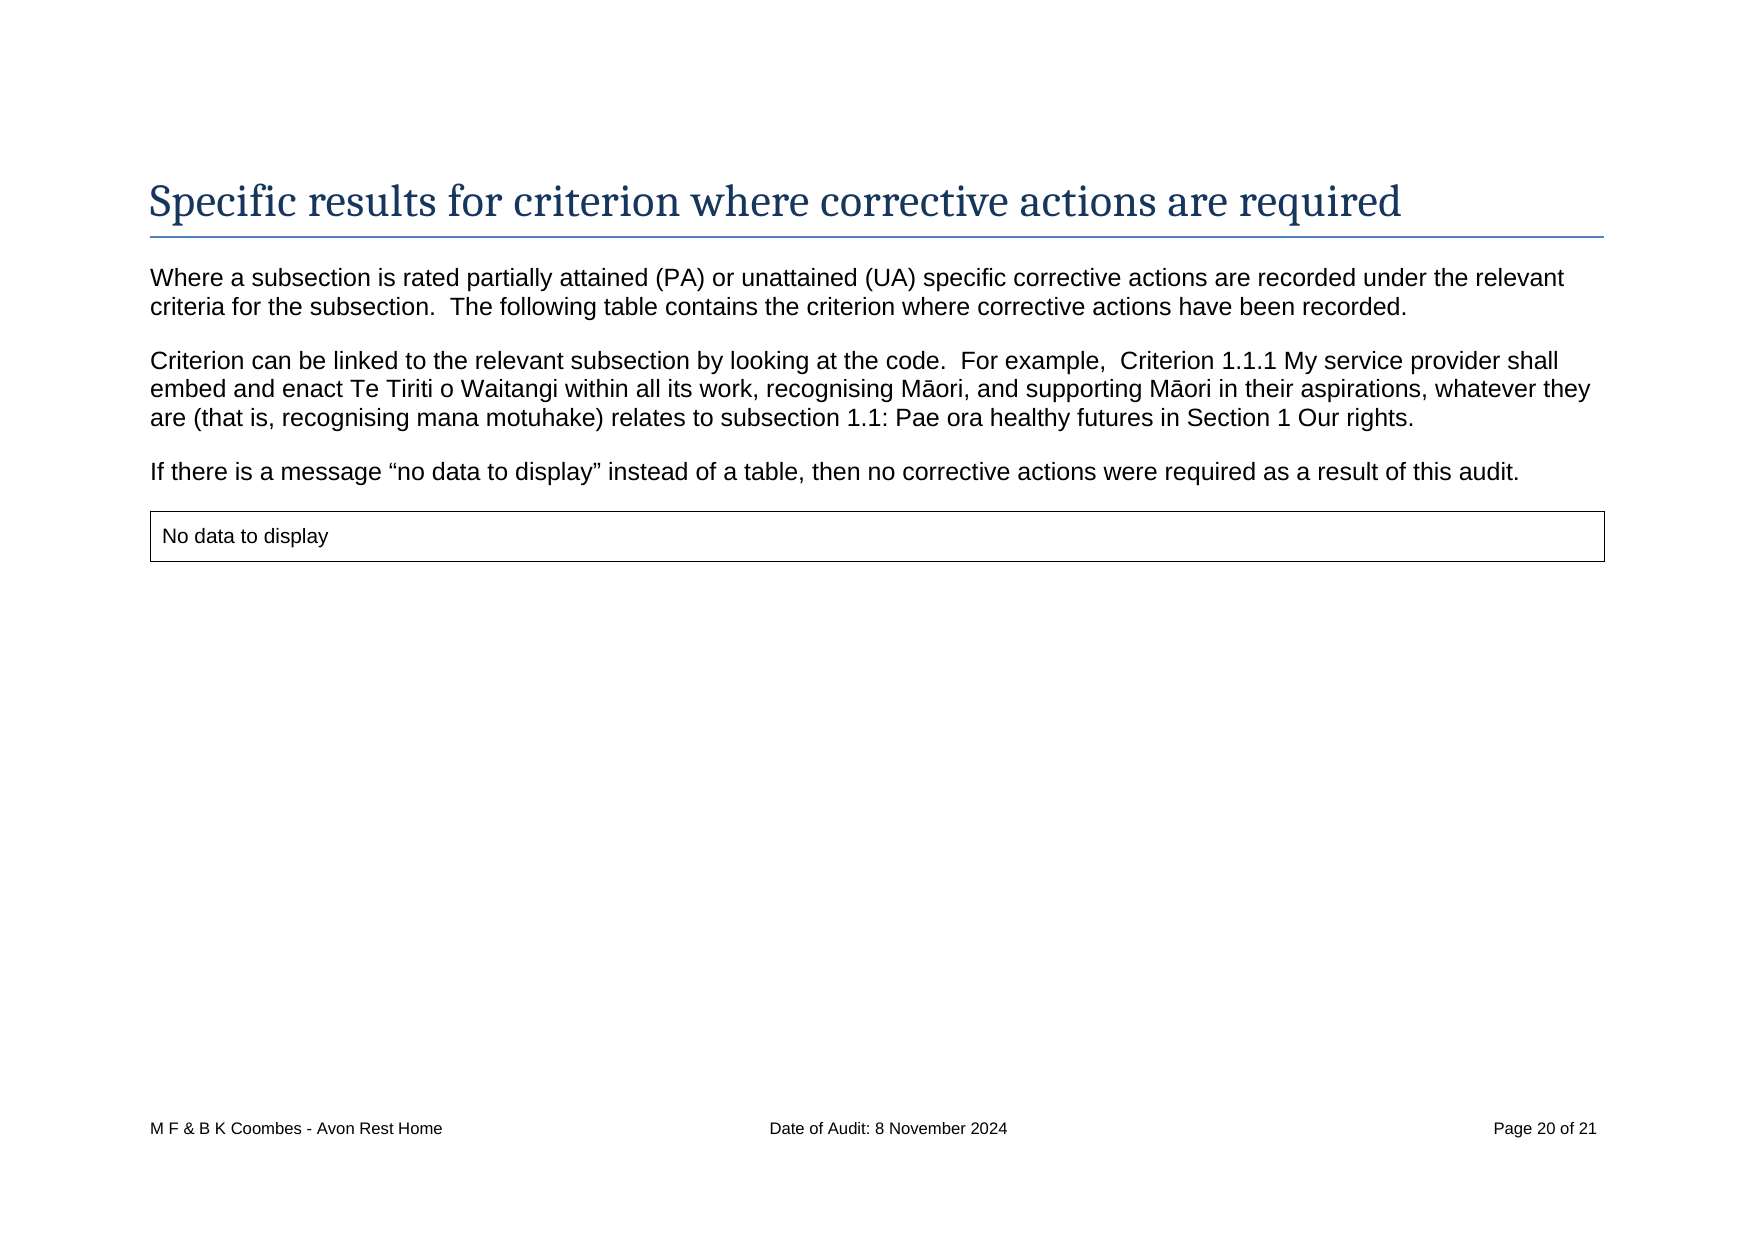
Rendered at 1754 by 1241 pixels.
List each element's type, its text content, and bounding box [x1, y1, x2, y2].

text Criterion can be linked to the relevant subsection by looking at the code. For example, Criterion 1.1.1 My service provider shall embed and enact Te Tiriti o Waitangi within all its work, recognising Māori, and supporting Māori in their aspirations, whatever they are (that is, recognising mana motuhake) relates to subsection 1.1: Pae ora healthy futures in Section 1 Our rights. [150, 346, 1604, 432]
subtitle Specific results for criterion where corrective actions are required [150, 175, 1604, 236]
text Where a subsection is rated partially attained (PA) or unattained (UA) specific corrective actions are recorded under the relevant criteria for the subsection. The following table contains the criterion where corrective actions have been recorded. [150, 263, 1604, 321]
table_header No data to display [151, 512, 1604, 561]
text If there is a message “no data to display” instead of a table, then no corrective actions were required as a result of this audit. [150, 457, 1604, 486]
